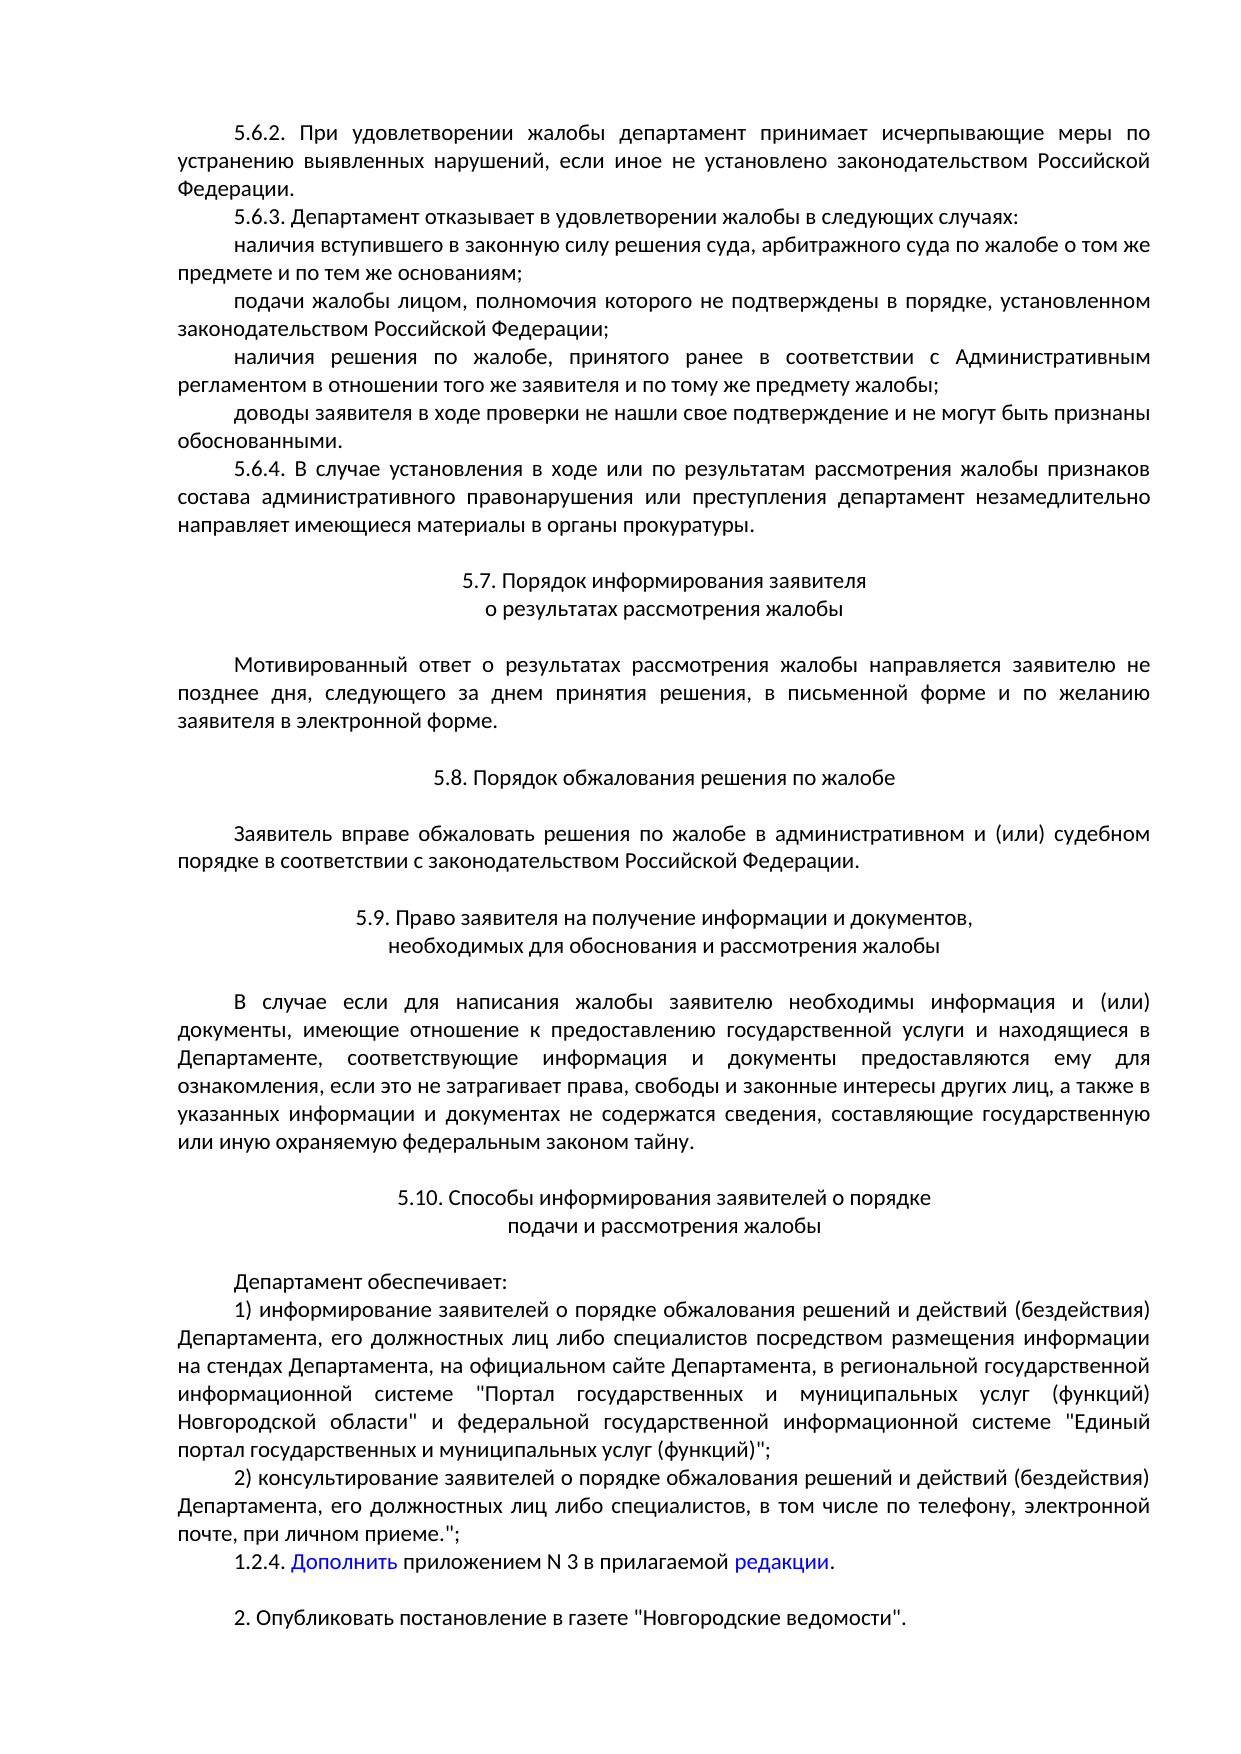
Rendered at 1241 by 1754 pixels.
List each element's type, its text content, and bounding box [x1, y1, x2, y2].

text 2) консультирование заявителей о порядке обжалования решений и действий (бездействия) Департамента, его должностных лиц либо специалистов, в том числе по телефону, электронной почте, при личном приеме."; [177, 1463, 1152, 1547]
text Заявитель вправе обжаловать решения по жалобе в административном и (или) судебном порядке в соответствии с законодательством Российской Федерации. [177, 819, 1152, 875]
text доводы заявителя в ходе проверки не нашли свое подтверждение и не могут быть признаны обоснованными. [177, 398, 1152, 454]
text В случае если для написания жалобы заявителю необходимы информация и (или) документы, имеющие отношение к предоставлению государственной услуги и находящиеся в Департаменте, соответствующие информация и документы предоставляются ему для ознакомления, если это не затрагивает права, свободы и законные интересы других лиц, а также в указанных информации и документах не содержатся сведения, составляющие государственную или иную охраняемую федеральным законом тайну. [177, 987, 1152, 1155]
text необходимых для обоснования и рассмотрения жалобы [177, 931, 1152, 959]
text Департамент обеспечивает: [177, 1267, 1152, 1295]
text 5.6.4. В случае установления в ходе или по результатам рассмотрения жалобы признаков состава административного правонарушения или преступления департамент незамедлительно направляет имеющиеся материалы в органы прокуратуры. [177, 454, 1152, 538]
text наличия вступившего в законную силу решения суда, арбитражного суда по жалобе о том же предмете и по тем же основаниям; [177, 230, 1152, 286]
text 5.6.3. Департамент отказывает в удовлетворении жалобы в следующих случаях: [177, 202, 1152, 230]
text о результатах рассмотрения жалобы [177, 594, 1152, 622]
text Мотивированный ответ о результатах рассмотрения жалобы направляется заявителю не позднее дня, следующего за днем принятия решения, в письменной форме и по желанию заявителя в электронной форме. [177, 651, 1152, 734]
text 5.8. Порядок обжалования решения по жалобе [177, 763, 1152, 791]
text 1.2.4. Дополнить приложением N 3 в прилагаемой редакции. [177, 1547, 1152, 1575]
text 5.9. Право заявителя на получение информации и документов, [177, 903, 1152, 931]
text подачи и рассмотрения жалобы [177, 1211, 1152, 1239]
text наличия решения по жалобе, принятого ранее в соответствии с Административным регламентом в отношении того же заявителя и по тому же предмету жалобы; [177, 342, 1152, 398]
text 2. Опубликовать постановление в газете "Новгородские ведомости". [177, 1603, 1152, 1631]
text 5.10. Способы информирования заявителей о порядке [177, 1183, 1152, 1211]
text подачи жалобы лицом, полномочия которого не подтверждены в порядке, установленном законодательством Российской Федерации; [177, 286, 1152, 342]
text 5.6.2. При удовлетворении жалобы департамент принимает исчерпывающие меры по устранению выявленных нарушений, если иное не установлено законодательством Российской Федерации. [177, 118, 1152, 202]
text 5.7. Порядок информирования заявителя [177, 566, 1152, 594]
text 1) информирование заявителей о порядке обжалования решений и действий (бездействия) Департамента, его должностных лиц либо специалистов посредством размещения информации на стендах Департамента, на официальном сайте Департамента, в региональной государственной информационной системе "Портал государственных и муниципальных услуг (функций) Новгородской области" и федеральной государственной информационной системе "Единый портал государственных и муниципальных услуг (функций)"; [177, 1295, 1152, 1463]
